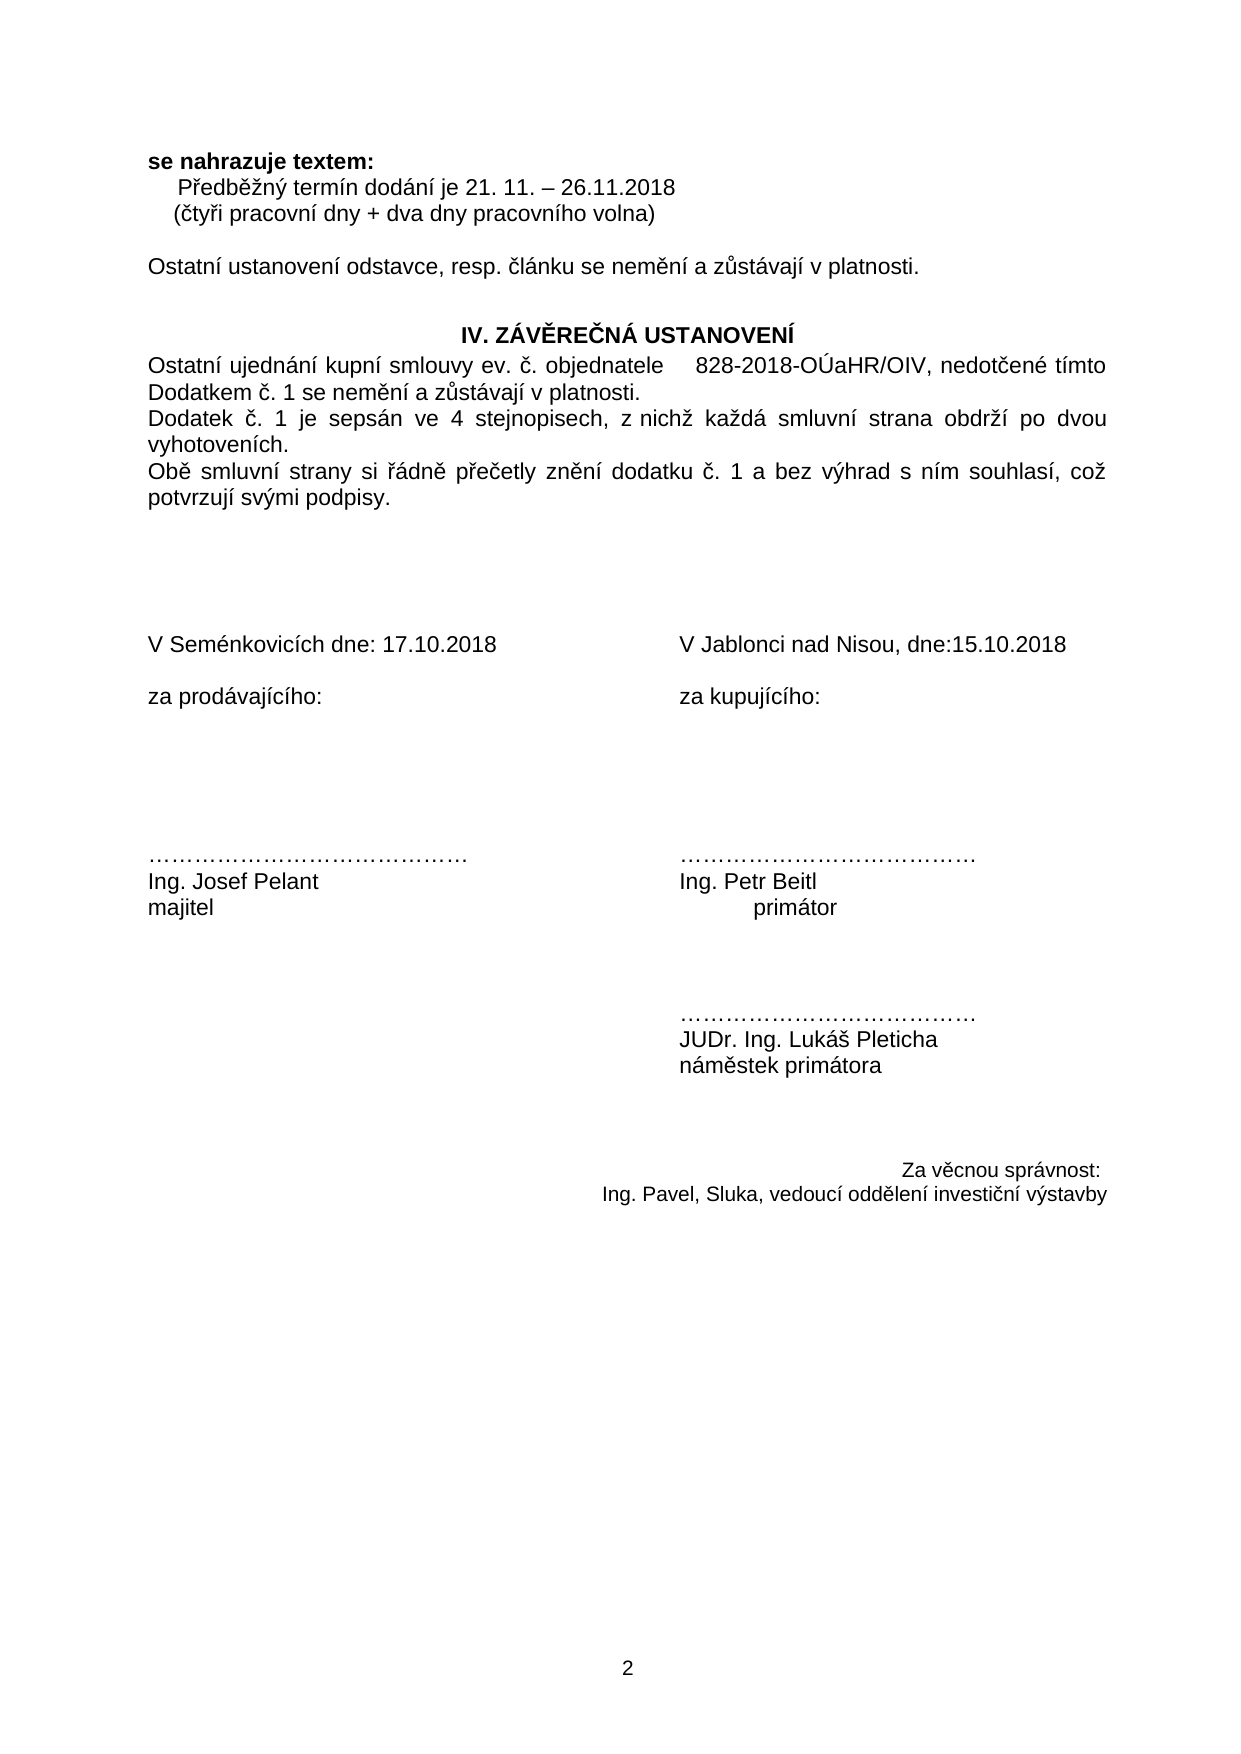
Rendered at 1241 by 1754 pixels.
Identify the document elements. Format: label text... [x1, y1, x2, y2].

text Ostatní ustanovení odstavce, resp. článku se nemění a zůstávají v platnosti. [148, 253, 1107, 279]
text ………………………………… [148, 999, 1107, 1026]
text JUDr. Ing. Lukáš Pleticha [148, 1026, 1107, 1052]
text Ostatní ujednání kupní smlouvy ev. č. objednatele 828-2018-OÚaHR/OIV, nedotčené tímto Dodatkem č. 1 se nemění a zůstávají v platnosti. [148, 352, 1107, 405]
text za prodávajícího: za kupujícího: [148, 683, 1107, 709]
text Obě smluvní strany si řádně přečetly znění dodatku č. 1 a bez výhrad s ním souhlasí, což potvrzují svými podpisy. [148, 458, 1107, 510]
text se nahrazuje textem: [148, 148, 1107, 174]
text Ing. Josef Pelant Ing. Petr Beitl [148, 868, 1107, 894]
text IV. ZÁVĚREČNÁ USTANOVENÍ [148, 322, 1107, 348]
text náměstek primátora [148, 1052, 1107, 1078]
text …………………………………… ………………………………… [148, 841, 1107, 868]
text V Seménkovicích dne: 17.10.2018 V Jablonci nad Nisou, dne:15.10.2018 [148, 631, 1107, 657]
text Předběžný termín dodání je 21. 11. – 26.11.2018 [177, 174, 1107, 200]
text Dodatek č. 1 je sepsán ve 4 stejnopisech, z nichž každá smluvní strana obdrží po dvou vyhotoveních. [148, 405, 1107, 458]
text Za věcnou správnost: [148, 1158, 1107, 1182]
text Ing. Pavel, Sluka, vedoucí oddělení investiční výstavby [148, 1182, 1107, 1206]
text majitel primátor [148, 894, 1107, 920]
text (čtyři pracovní dny + dva dny pracovního volna) [148, 200, 1107, 227]
